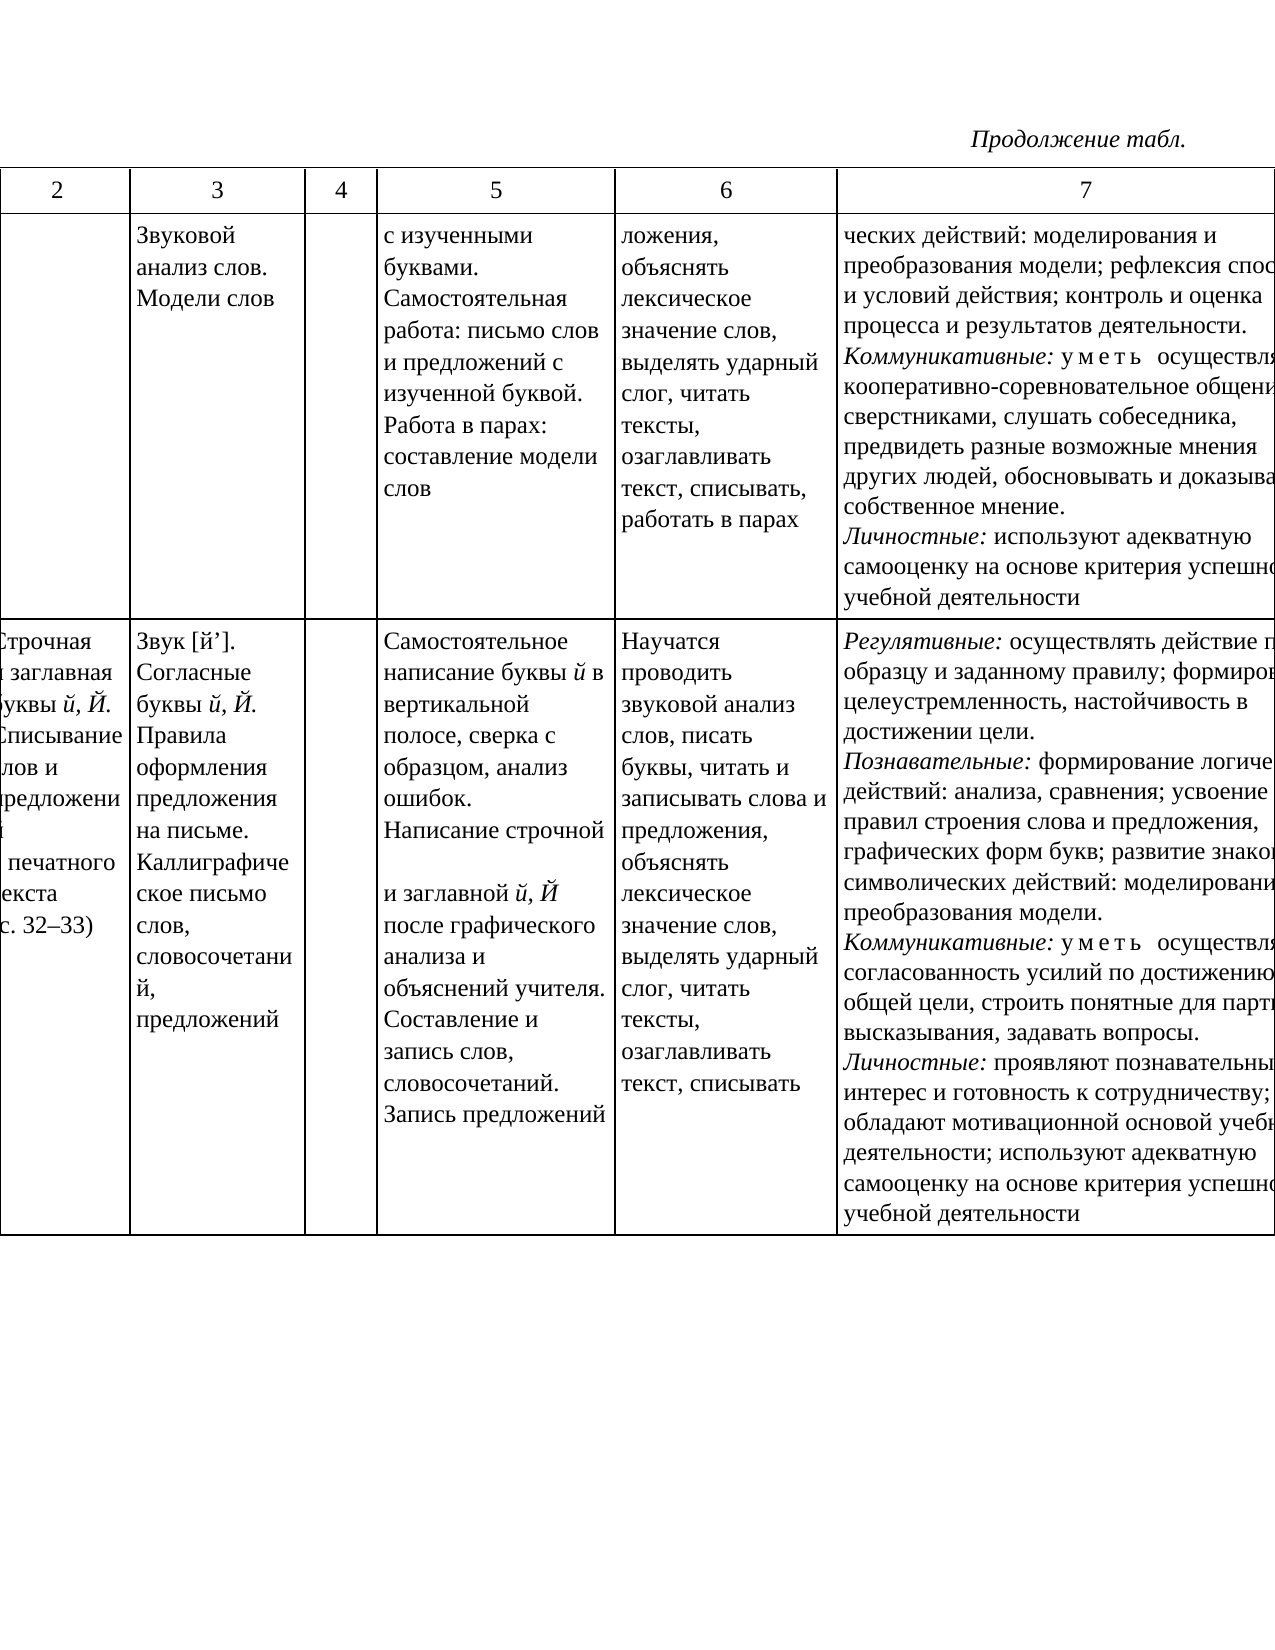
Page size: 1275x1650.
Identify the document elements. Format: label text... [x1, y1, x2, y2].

table_header 5 [378, 168, 615, 212]
table_cell ложения, объяснять лексическое значение слов, выделять ударный слог, читать тексты, озаглавливать текст, списывать, работать в парах [616, 214, 836, 618]
table_cell Регулятивные: осуществлять действие по образцу и заданному правилу; формировать целеустремленность, настойчивость в достижении цели. Познавательные: формирование логических действий: анализа, сравнения; усвоение правил строения слова и предложения, графических форм букв; развитие знаково-символических действий: моделирования и преобразования модели. Коммуникативные: уметь осуществлять согласованность усилий по достижению общей цели, строить понятные для партнера высказывания, задавать вопросы. Личностные: проявляют познавательный интерес и готовность к сотрудничеству; обладают мотивационной основой учебной деятельности; используют адекватную самооценку на основе критерия успешности учебной деятельности [838, 620, 1274, 1234]
table_cell Научатся проводить звуковой анализ слов, писать буквы, читать и записывать слова и предложения, объяснять лексическое значение слов, выделять ударный слог, читать тексты, озаглавливать текст, списывать [616, 620, 836, 1234]
table_header 4 [306, 168, 377, 212]
table_cell с изученными буквами. Самостоятельная работа: письмо слов и предложений с изученной буквой. Работа в парах: составление модели слов [378, 214, 614, 618]
table_header 7 [838, 168, 1275, 212]
table_cell Строчная и заглавная буквы й, Й. Списывание слов и предложений с печатного текста (с. 32–33) [1, 620, 129, 1234]
table_cell Звук [й’]. Согласные буквы й, Й. Правила оформления предложения на письме. Каллиграфическое письмо слов, словосочетаний, предложений [131, 620, 304, 1234]
table_cell Звуковой анализ слов. Модели слов [131, 214, 304, 618]
table_cell ческих действий: моделирования и преобразования модели; рефлексия способов и условий действия; контроль и оценка процесса и результатов деятельности. Коммуникативные: уметь осуществлять кооперативно-соревновательное общение со сверстниками, слушать собеседника, предвидеть разные возможные мнения других людей, обосновывать и доказывать собственное мнение. Личностные: используют адекватную самооценку на основе критерия успешности учебной деятельности [838, 214, 1274, 618]
table_header 6 [616, 168, 837, 212]
text Продолжение табл. [177, 124, 1186, 153]
table_cell [1, 214, 129, 618]
table_header 2 [1, 168, 130, 212]
table_cell [306, 214, 376, 618]
table_cell [306, 620, 376, 1234]
table_cell Самостоятельное написание буквы й в вертикальной полосе, сверка с образцом, анализ ошибок. Написание строчной и заглавной й, Й после графического анализа и объяснений учителя. Составление и запись слов, словосочетаний. Запись предложений [378, 620, 614, 1234]
table_header 3 [131, 168, 305, 212]
